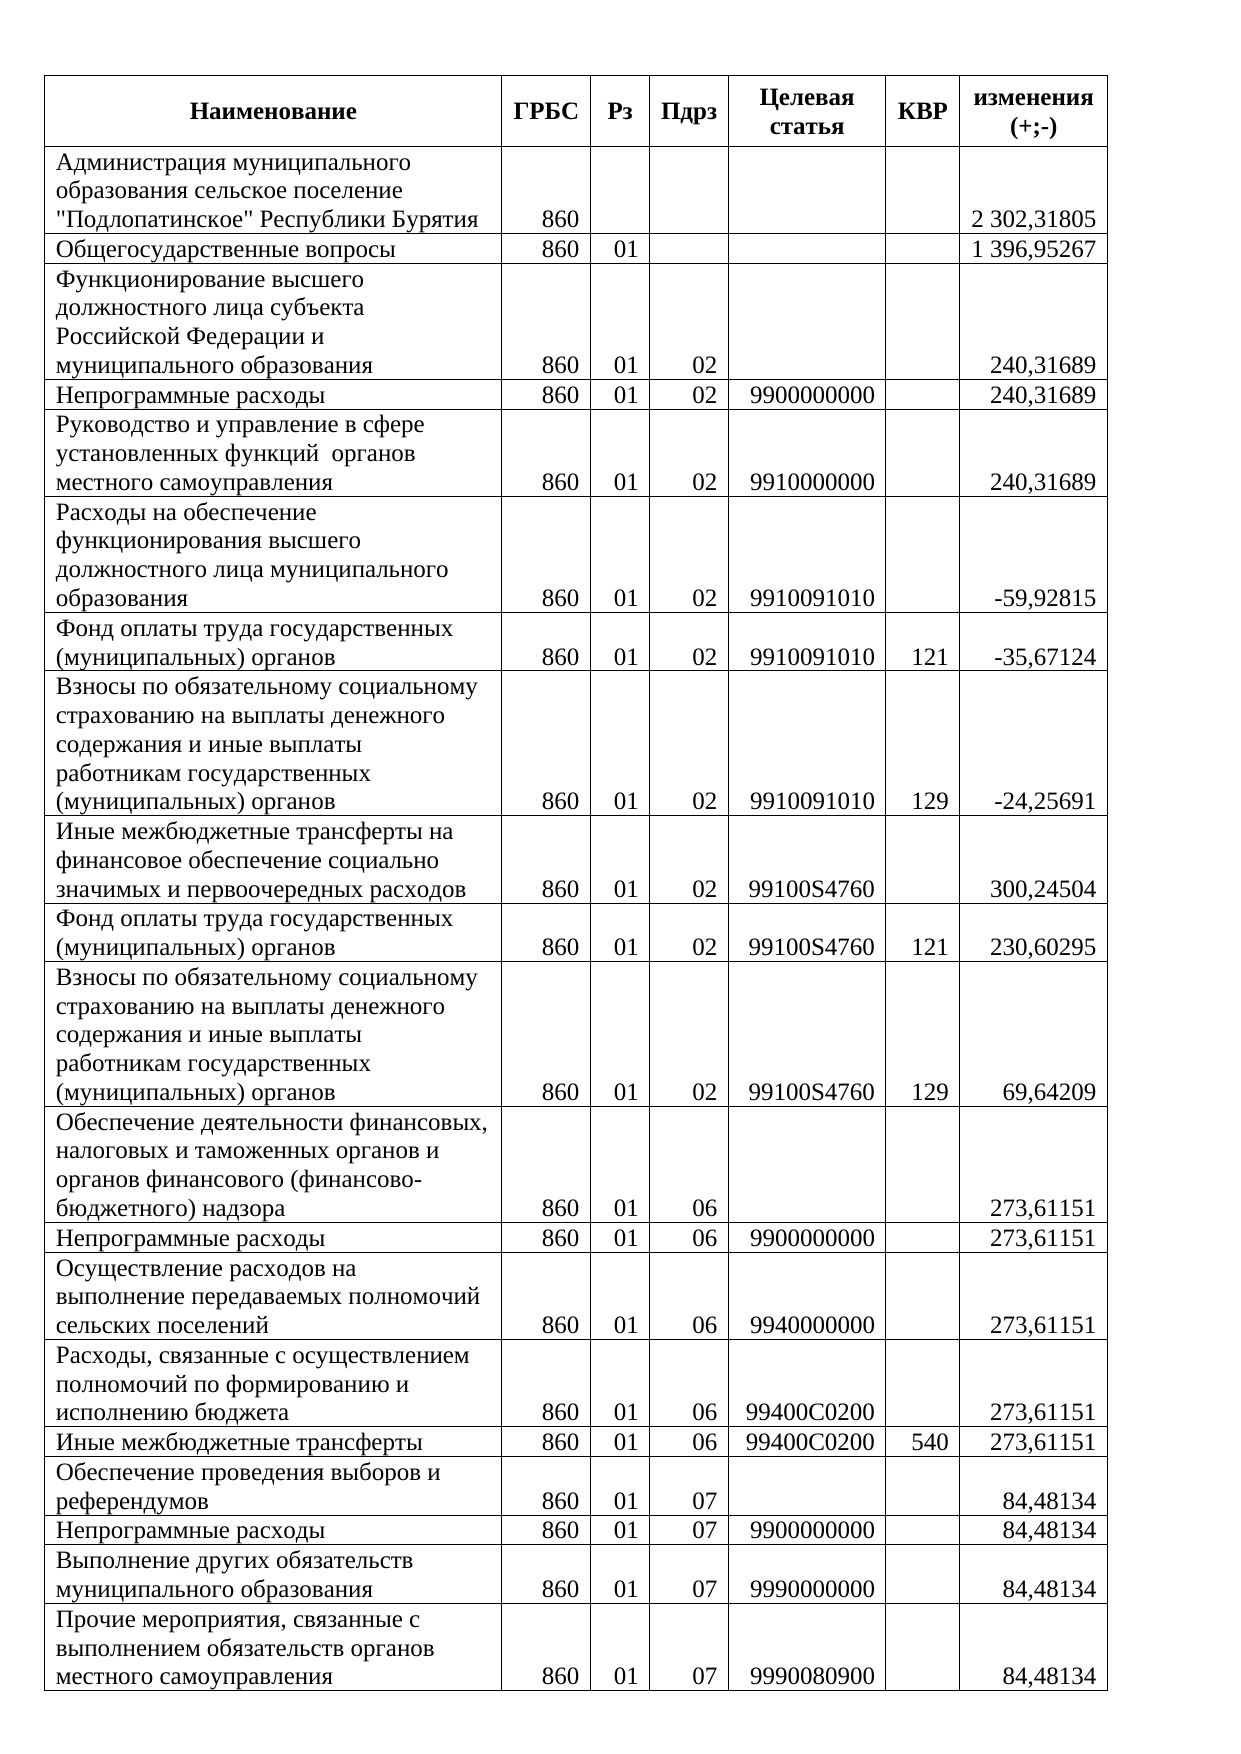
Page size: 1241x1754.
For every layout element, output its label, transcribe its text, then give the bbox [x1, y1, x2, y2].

table_cell 84,48134 [960, 1604, 1107, 1690]
table_cell Общегосударственные вопросы [45, 234, 501, 263]
table_cell 240,31689 [960, 264, 1107, 379]
table_cell 99400С0200 [729, 1340, 885, 1426]
table_cell -35,67124 [960, 613, 1107, 670]
table_cell 9900000000 [729, 1516, 885, 1544]
table_cell 121 [886, 613, 959, 670]
table_cell 860 [502, 410, 590, 496]
table_cell -59,92815 [960, 497, 1107, 612]
table_header Рз [591, 76, 649, 146]
table_cell 273,61151 [960, 1107, 1107, 1222]
table_cell 01 [591, 1340, 649, 1426]
table_cell 99100S4760 [729, 962, 885, 1106]
table_cell [886, 497, 959, 612]
table_cell 99100S4760 [729, 904, 885, 961]
table_cell 02 [650, 613, 728, 670]
table_cell 02 [650, 264, 728, 379]
table_cell 860 [502, 1107, 590, 1222]
table_cell [886, 1545, 959, 1603]
table_cell 06 [650, 1107, 728, 1222]
table_cell Иные межбюджетные трансферты на финансовое обеспечение социально значимых и первоочередных расходов [45, 816, 501, 902]
table_cell Непрограммные расходы [45, 380, 501, 408]
table_cell 69,64209 [960, 962, 1107, 1106]
table_cell [886, 816, 959, 902]
table_cell [886, 410, 959, 496]
table_cell 02 [650, 962, 728, 1106]
table_cell 01 [591, 1427, 649, 1456]
table_cell 860 [502, 497, 590, 612]
table_cell 01 [591, 234, 649, 263]
table_cell 860 [502, 816, 590, 902]
table_cell 01 [591, 613, 649, 670]
table_cell 01 [591, 1457, 649, 1514]
table_cell 01 [591, 1516, 649, 1544]
table_cell 860 [502, 1223, 590, 1252]
table_cell [886, 147, 959, 233]
table_cell 01 [591, 671, 649, 815]
table_cell 02 [650, 497, 728, 612]
table_cell 9910091010 [729, 671, 885, 815]
table_cell [886, 1253, 959, 1339]
table_cell 01 [591, 1223, 649, 1252]
table_cell 860 [502, 1516, 590, 1544]
table_cell 84,48134 [960, 1457, 1107, 1514]
table_cell Фонд оплаты труда государственных (муниципальных) органов [45, 904, 501, 961]
table_cell Прочие мероприятия, связанные с выполнением обязательств органов местного самоуправления [45, 1604, 501, 1690]
table_cell Администрация муниципального образования сельское поселение "Подлопатинское" Республики Бурятия [45, 147, 501, 233]
table_cell Обеспечение деятельности финансовых, налоговых и таможенных органов и органов финансового (финансово-бюджетного) надзора [45, 1107, 501, 1222]
table_cell [886, 1604, 959, 1690]
table_cell [886, 1223, 959, 1252]
table_cell 02 [650, 671, 728, 815]
table_cell 860 [502, 671, 590, 815]
table_cell 240,31689 [960, 410, 1107, 496]
table_cell 860 [502, 147, 590, 233]
table_cell 121 [886, 904, 959, 961]
table_cell [886, 380, 959, 408]
table_cell 01 [591, 1107, 649, 1222]
table_cell 9900000000 [729, 1223, 885, 1252]
table_cell 06 [650, 1253, 728, 1339]
table_cell 860 [502, 1604, 590, 1690]
table_cell [650, 234, 728, 263]
table_cell 860 [502, 1545, 590, 1603]
table_cell 01 [591, 816, 649, 902]
table_cell 84,48134 [960, 1516, 1107, 1544]
table_cell 9990080900 [729, 1604, 885, 1690]
table_cell 860 [502, 1427, 590, 1456]
table_cell 129 [886, 671, 959, 815]
table_cell [591, 147, 649, 233]
table_cell 01 [591, 904, 649, 961]
table_cell 06 [650, 1427, 728, 1456]
table_cell 1 396,95267 [960, 234, 1107, 263]
table_header Целевая статья [729, 76, 885, 146]
table_cell Функционирование высшего должностного лица субъекта Российской Федерации и муниципального образования [45, 264, 501, 379]
table_cell Непрограммные расходы [45, 1516, 501, 1544]
table_cell 860 [502, 1253, 590, 1339]
table_cell 540 [886, 1427, 959, 1456]
table_cell 860 [502, 613, 590, 670]
table_cell 2 302,31805 [960, 147, 1107, 233]
table_cell Фонд оплаты труда государственных (муниципальных) органов [45, 613, 501, 670]
table_cell 9990000000 [729, 1545, 885, 1603]
table_cell 860 [502, 264, 590, 379]
table_header Пдрз [650, 76, 728, 146]
table_header изменения (+;-) [960, 76, 1107, 146]
table_cell 9900000000 [729, 380, 885, 408]
table_cell 07 [650, 1457, 728, 1514]
table_cell [886, 264, 959, 379]
table_cell [729, 234, 885, 263]
table_cell 860 [502, 234, 590, 263]
table_cell 01 [591, 410, 649, 496]
table_cell [886, 1340, 959, 1426]
table_cell [729, 147, 885, 233]
table_cell [650, 147, 728, 233]
table_cell 06 [650, 1223, 728, 1252]
table_cell 273,61151 [960, 1427, 1107, 1456]
table_cell [886, 1107, 959, 1222]
table_cell [729, 264, 885, 379]
table_cell [886, 1457, 959, 1514]
table_cell 99400С0200 [729, 1427, 885, 1456]
table_cell Непрограммные расходы [45, 1223, 501, 1252]
table_cell 273,61151 [960, 1223, 1107, 1252]
table_cell [886, 234, 959, 263]
table_cell 01 [591, 1604, 649, 1690]
table_cell 06 [650, 1340, 728, 1426]
table_cell 01 [591, 1545, 649, 1603]
table_cell Обеспечение проведения выборов и референдумов [45, 1457, 501, 1514]
table_cell 860 [502, 1457, 590, 1514]
table_cell 02 [650, 410, 728, 496]
table_cell 230,60295 [960, 904, 1107, 961]
table_cell -24,25691 [960, 671, 1107, 815]
table_cell 860 [502, 904, 590, 961]
table_cell Иные межбюджетные трансферты [45, 1427, 501, 1456]
table_cell 01 [591, 264, 649, 379]
table_cell 860 [502, 962, 590, 1106]
table_cell 860 [502, 380, 590, 408]
table_cell [886, 1516, 959, 1544]
table_cell 300,24504 [960, 816, 1107, 902]
table_cell 01 [591, 1253, 649, 1339]
table_cell 129 [886, 962, 959, 1106]
table_cell Руководство и управление в сфере установленных функций органов местного самоуправления [45, 410, 501, 496]
table_cell Осуществление расходов на выполнение передаваемых полномочий сельских поселений [45, 1253, 501, 1339]
table_header Наименование [45, 76, 501, 146]
table_cell Расходы, связанные с осуществлением полномочий по формированию и исполнению бюджета [45, 1340, 501, 1426]
table_cell [729, 1457, 885, 1514]
table_cell Расходы на обеспечение функционирования высшего должностного лица муниципального образования [45, 497, 501, 612]
table_cell 84,48134 [960, 1545, 1107, 1603]
table_cell 9910091010 [729, 497, 885, 612]
table_cell Взносы по обязательному социальному страхованию на выплаты денежного содержания и иные выплаты работникам государственных (муниципальных) органов [45, 671, 501, 815]
table_cell Выполнение других обязательств муниципального образования [45, 1545, 501, 1603]
table_cell 273,61151 [960, 1340, 1107, 1426]
table_cell 240,31689 [960, 380, 1107, 408]
table_header ГРБС [502, 76, 590, 146]
table_header КВР [886, 76, 959, 146]
table_cell 02 [650, 816, 728, 902]
table_cell 273,61151 [960, 1253, 1107, 1339]
table_cell 860 [502, 1340, 590, 1426]
table_cell 02 [650, 380, 728, 408]
table_cell 07 [650, 1516, 728, 1544]
table_cell Взносы по обязательному социальному страхованию на выплаты денежного содержания и иные выплаты работникам государственных (муниципальных) органов [45, 962, 501, 1106]
table_cell 01 [591, 497, 649, 612]
table_cell [729, 1107, 885, 1222]
table_cell 9910091010 [729, 613, 885, 670]
table_cell 07 [650, 1545, 728, 1603]
table_cell 99100S4760 [729, 816, 885, 902]
table_cell 02 [650, 904, 728, 961]
table_cell 9940000000 [729, 1253, 885, 1339]
table_cell 07 [650, 1604, 728, 1690]
table_cell 01 [591, 380, 649, 408]
table_cell 9910000000 [729, 410, 885, 496]
table_cell 01 [591, 962, 649, 1106]
